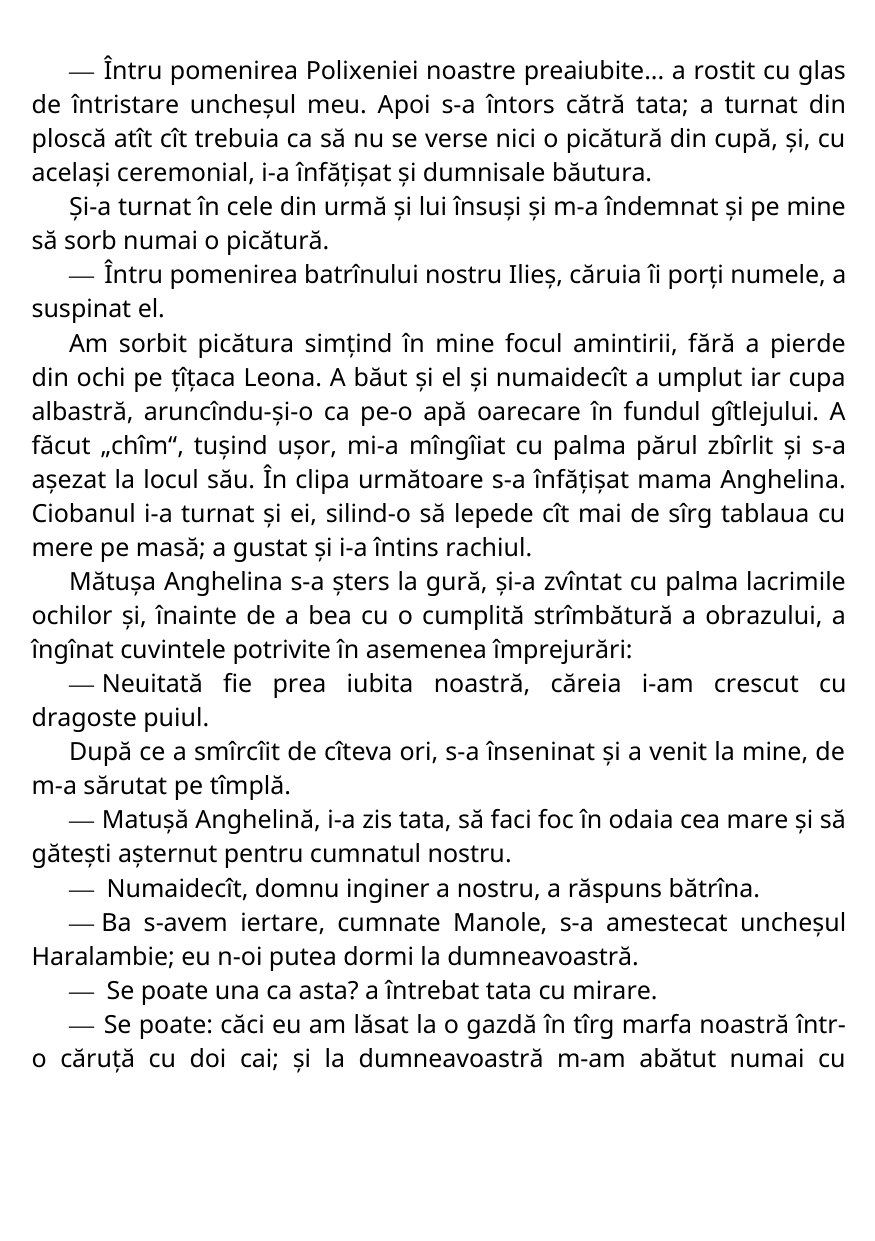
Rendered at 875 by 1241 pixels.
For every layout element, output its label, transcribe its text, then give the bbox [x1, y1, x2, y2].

text După ce a smîrcîit de cîteva ori, s-a înseninat şi a venit la mine, de m-a sărutat pe tîmplă. [31, 734, 847, 802]
list Numaidecît, domnu inginer a nostru, a răspuns bătrîna. [31, 870, 847, 904]
text Şi-a turnat în cele din urmă şi lui însuşi şi m-a îndemnat şi pe mine să sorb numai o picătură. [31, 189, 847, 257]
list Matuşă Anghelină, i-a zis tata, să faci foc în odaia cea mare şi să găteşti aşternut pentru cumnatul nostru. [31, 802, 847, 870]
list Ba s-avem iertare, cumnate Manole, s-a amestecat uncheşul Haralambie; eu n-oi putea dormi la dumneavoastră. [31, 904, 847, 972]
list Întru pomenirea batrînului nostru Ilieş, căruia îi porţi numele, a suspinat el. [31, 257, 847, 325]
text Mătuşa Anghelina s-a şters la gură, şi-a zvîntat cu palma lacrimile ochilor şi, înainte de a bea cu o cumplită strîmbătură a obrazului, a îngînat cuvintele potrivite în asemenea împrejurări: [31, 564, 847, 666]
text Am sorbit picătura simţind în mine focul amintirii, fără a pierde din ochi pe ţîţaca Leona. A băut şi el şi numaidecît a umplut iar cupa albastră, aruncîndu-şi-o ca pe-o apă oarecare în fundul gîtlejului. A făcut „chîm“, tuşind uşor, mi-a mîngîiat cu palma părul zbîrlit şi s-a aşezat la locul său. În clipa următoare s-a înfăţişat mama Anghelina. Ciobanul i-a turnat şi ei, silind-o să lepede cît mai de sîrg tablaua cu mere pe masă; a gustat şi i-a întins rachiul. [31, 325, 847, 564]
list Se poate una ca asta? a întrebat tata cu mirare. [31, 972, 847, 1006]
list Neuitată fie prea iubita noastră, căreia i-am crescut cu dragoste puiul. [31, 666, 847, 734]
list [31, 1006, 847, 1074]
list Întru pomenirea Polixeniei noastre preaiubite... a rostit cu glas de întristare uncheşul meu. Apoi s-a întors cătră tata; a turnat din ploscă atît cît trebuia ca să nu se verse nici o picătură din cupă, şi, cu acelaşi ceremonial, i-a înfăţişat şi dumnisale băutura. [31, 53, 847, 189]
